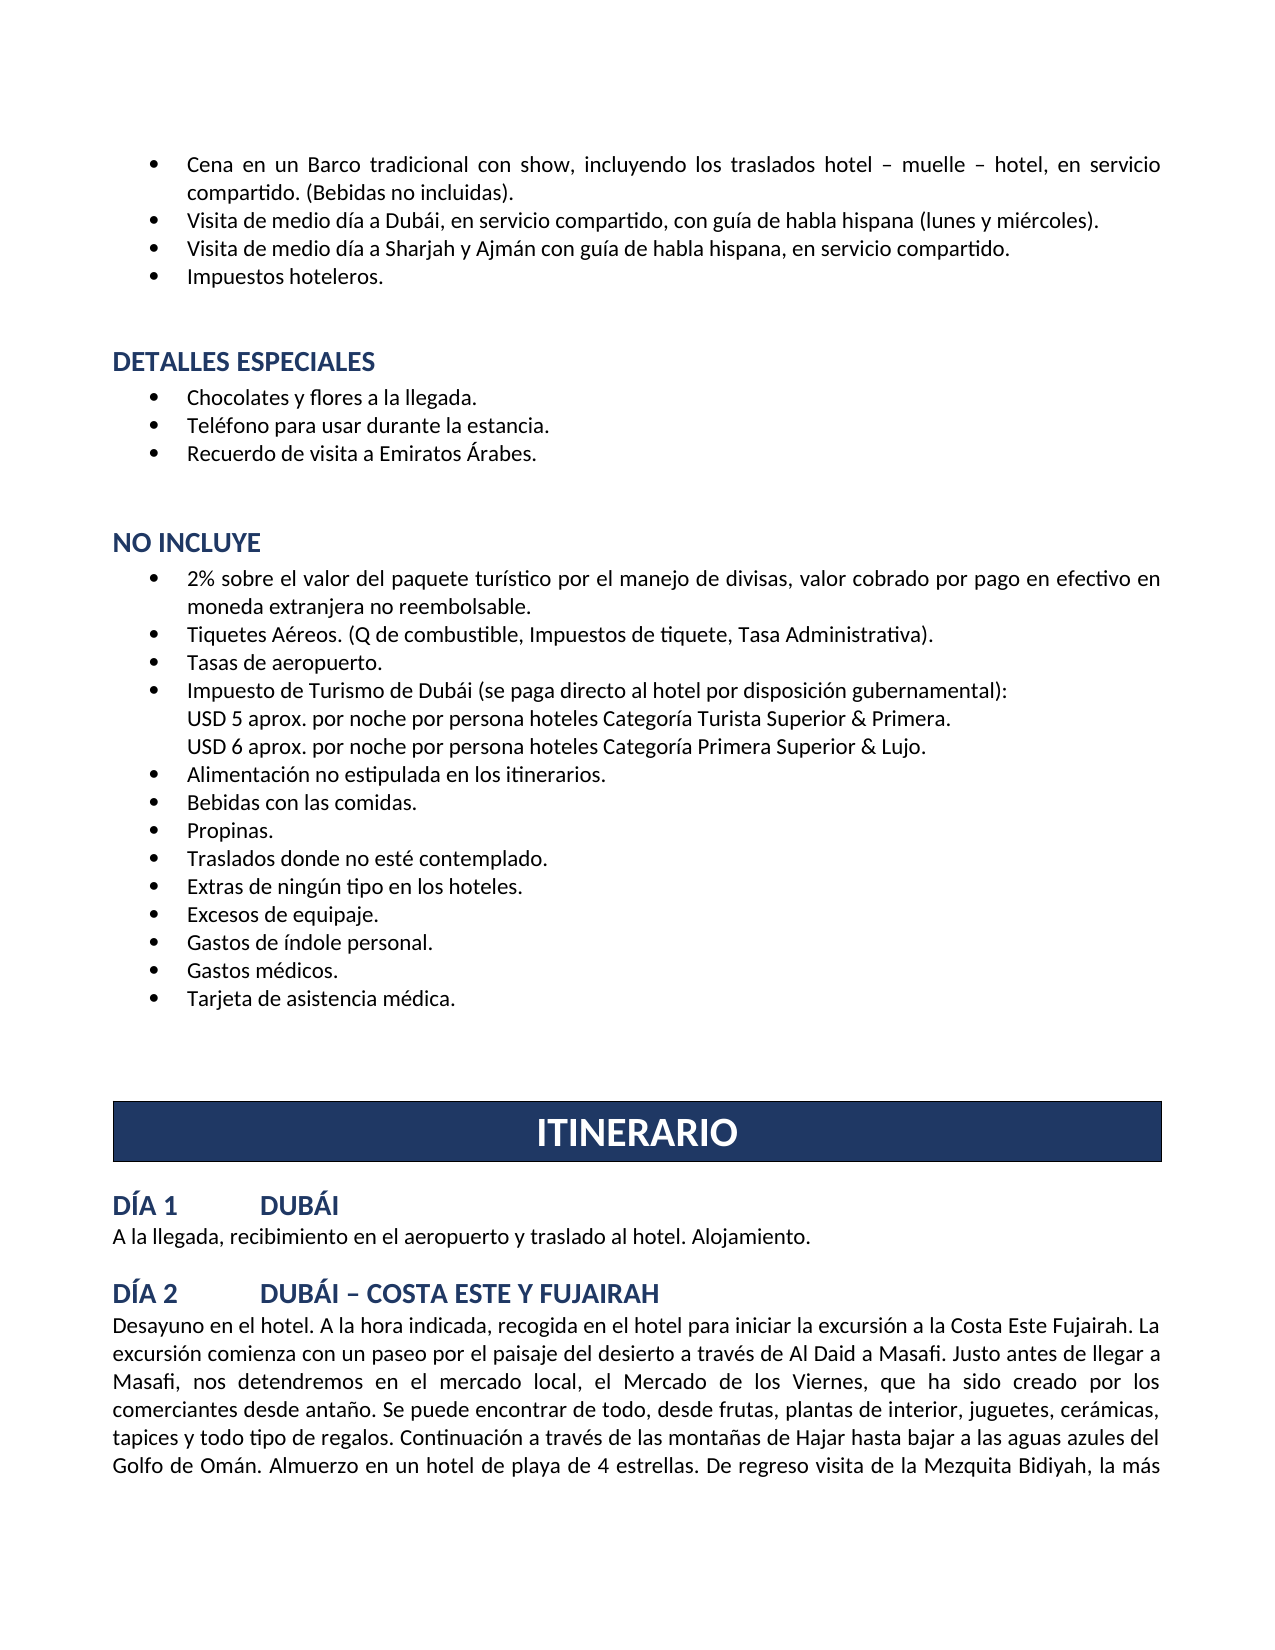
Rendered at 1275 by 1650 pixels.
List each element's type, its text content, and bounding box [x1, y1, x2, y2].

text Extras de ningún tipo en los hoteles. [150, 872, 1162, 900]
text DÍA 1 DUBÁI [112, 1187, 1162, 1222]
text Bebidas con las comidas. [150, 788, 1162, 816]
text DÍA 2 DUBÁI – COSTA ESTE Y FUJAIRAH [112, 1275, 1162, 1311]
text Alimentación no estipulada en los itinerarios. [150, 760, 1162, 788]
table_header ITINERARIO [114, 1102, 1161, 1161]
text DETALLES ESPECIALES [112, 343, 1162, 379]
text Impuesto de Turismo de Dubái (se paga directo al hotel por disposición gubernamental): [150, 676, 1162, 704]
text Excesos de equipaje. [150, 900, 1162, 928]
text Propinas. [150, 816, 1162, 844]
text Chocolates y flores a la llegada. [150, 383, 1162, 411]
text Gastos médicos. [150, 956, 1162, 984]
text Traslados donde no esté contemplado. [150, 844, 1162, 872]
list USD 6 aprox. por noche por persona hoteles Categoría Primera Superior & Lujo. [187, 732, 1162, 760]
text NO INCLUYE [112, 524, 1162, 560]
text Cena en un Barco tradicional con show, incluyendo los traslados hotel – muelle – hotel, en servicio compartido. (Bebidas no incluidas). [150, 150, 1162, 206]
text Tasas de aeropuerto. [150, 648, 1162, 676]
text Gastos de índole personal. [150, 928, 1162, 956]
text Impuestos hoteleros. [150, 262, 1162, 290]
text Visita de medio día a Sharjah y Ajmán con guía de habla hispana, en servicio compartido. [150, 234, 1162, 262]
list USD 5 aprox. por noche por persona hoteles Categoría Turista Superior & Primera. [187, 704, 1162, 732]
text A la llegada, recibimiento en el aeropuerto y traslado al hotel. Alojamiento. [112, 1222, 1162, 1250]
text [112, 1311, 1162, 1479]
text Tiquetes Aéreos. (Q de combustible, Impuestos de tiquete, Tasa Administrativa). [150, 620, 1162, 648]
text Tarjeta de asistencia médica. [150, 984, 1162, 1012]
text 2% sobre el valor del paquete turístico por el manejo de divisas, valor cobrado por pago en efectivo en moneda extranjera no reembolsable. [150, 564, 1162, 620]
text Visita de medio día a Dubái, en servicio compartido, con guía de habla hispana (lunes y miércoles). [150, 206, 1162, 234]
text Teléfono para usar durante la estancia. [150, 411, 1162, 439]
text Recuerdo de visita a Emiratos Árabes. [150, 439, 1162, 467]
